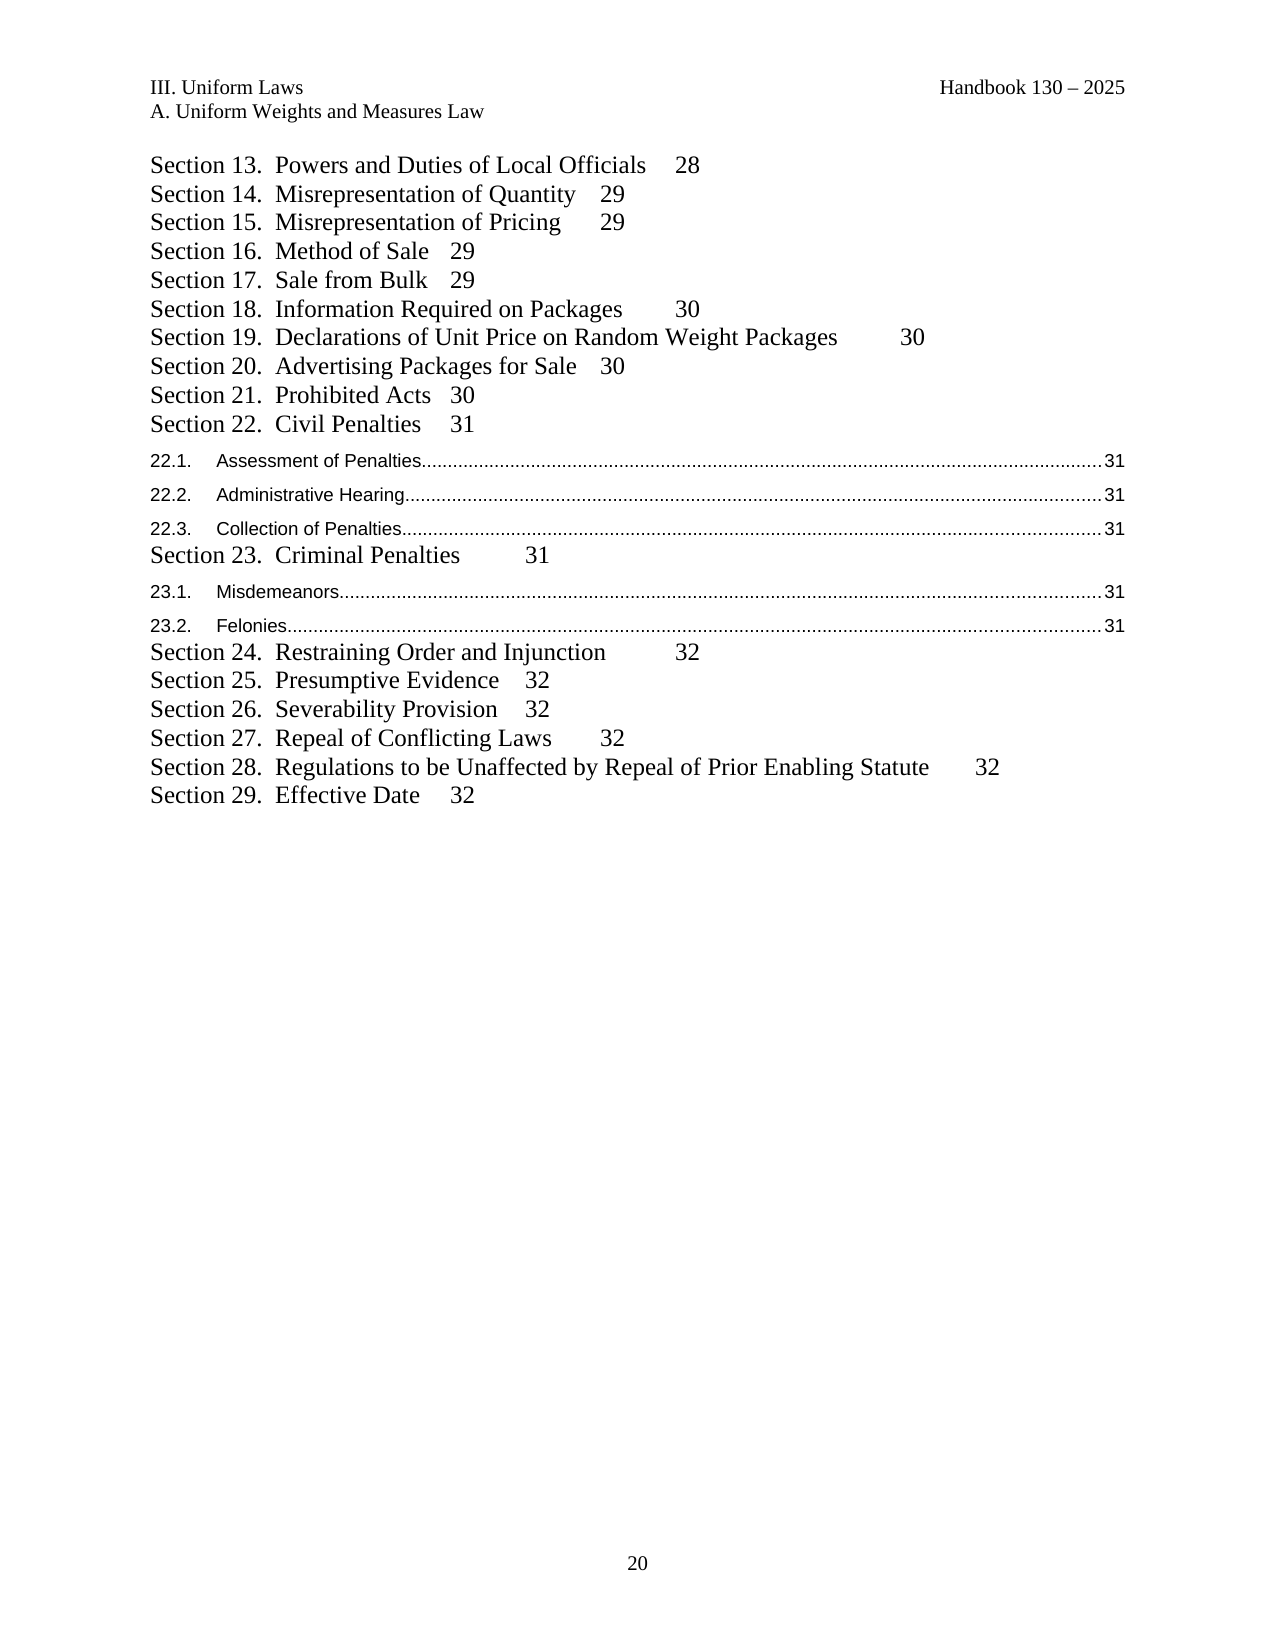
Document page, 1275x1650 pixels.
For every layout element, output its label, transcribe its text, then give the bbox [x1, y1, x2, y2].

text Section 23. Criminal Penalties 31 [150, 540, 1125, 568]
text Section 20. Advertising Packages for Sale 30 [150, 351, 1125, 380]
text Section 29. Effective Date 32 [150, 780, 1125, 809]
text Section 13. Powers and Duties of Local Officials 28 [150, 150, 1125, 179]
text Section 14. Misrepresentation of Quantity 29 [150, 179, 1125, 207]
text Section 26. Severability Provision 32 [150, 694, 1125, 723]
text Section 15. Misrepresentation of Pricing 29 [150, 207, 1125, 236]
text Section 24. Restraining Order and Injunction 32 [150, 637, 1125, 665]
text Section 25. Presumptive Evidence 32 [150, 665, 1125, 694]
text Section 18. Information Required on Packages 30 [150, 294, 1125, 322]
text Section 27. Repeal of Conflicting Laws 32 [150, 723, 1125, 752]
text Section 22. Civil Penalties 31 [150, 409, 1125, 437]
text 22.1. Assessment of Penalties. 31 [150, 450, 1125, 472]
text Section 16. Method of Sale 29 [150, 236, 1125, 265]
text 23.2. Felonies. 31 [150, 615, 1125, 637]
text 23.1. Misdemeanors. 31 [150, 581, 1125, 602]
text Section 17. Sale from Bulk 29 [150, 265, 1125, 294]
text Section 21. Prohibited Acts 30 [150, 380, 1125, 409]
text 22.3. Collection of Penalties. 31 [150, 518, 1125, 540]
text 22.2. Administrative Hearing. 31 [150, 484, 1125, 506]
text Section 28. Regulations to be Unaffected by Repeal of Prior Enabling Statute 32 [150, 752, 1125, 780]
text Section 19. Declarations of Unit Price on Random Weight Packages 30 [150, 322, 1125, 351]
